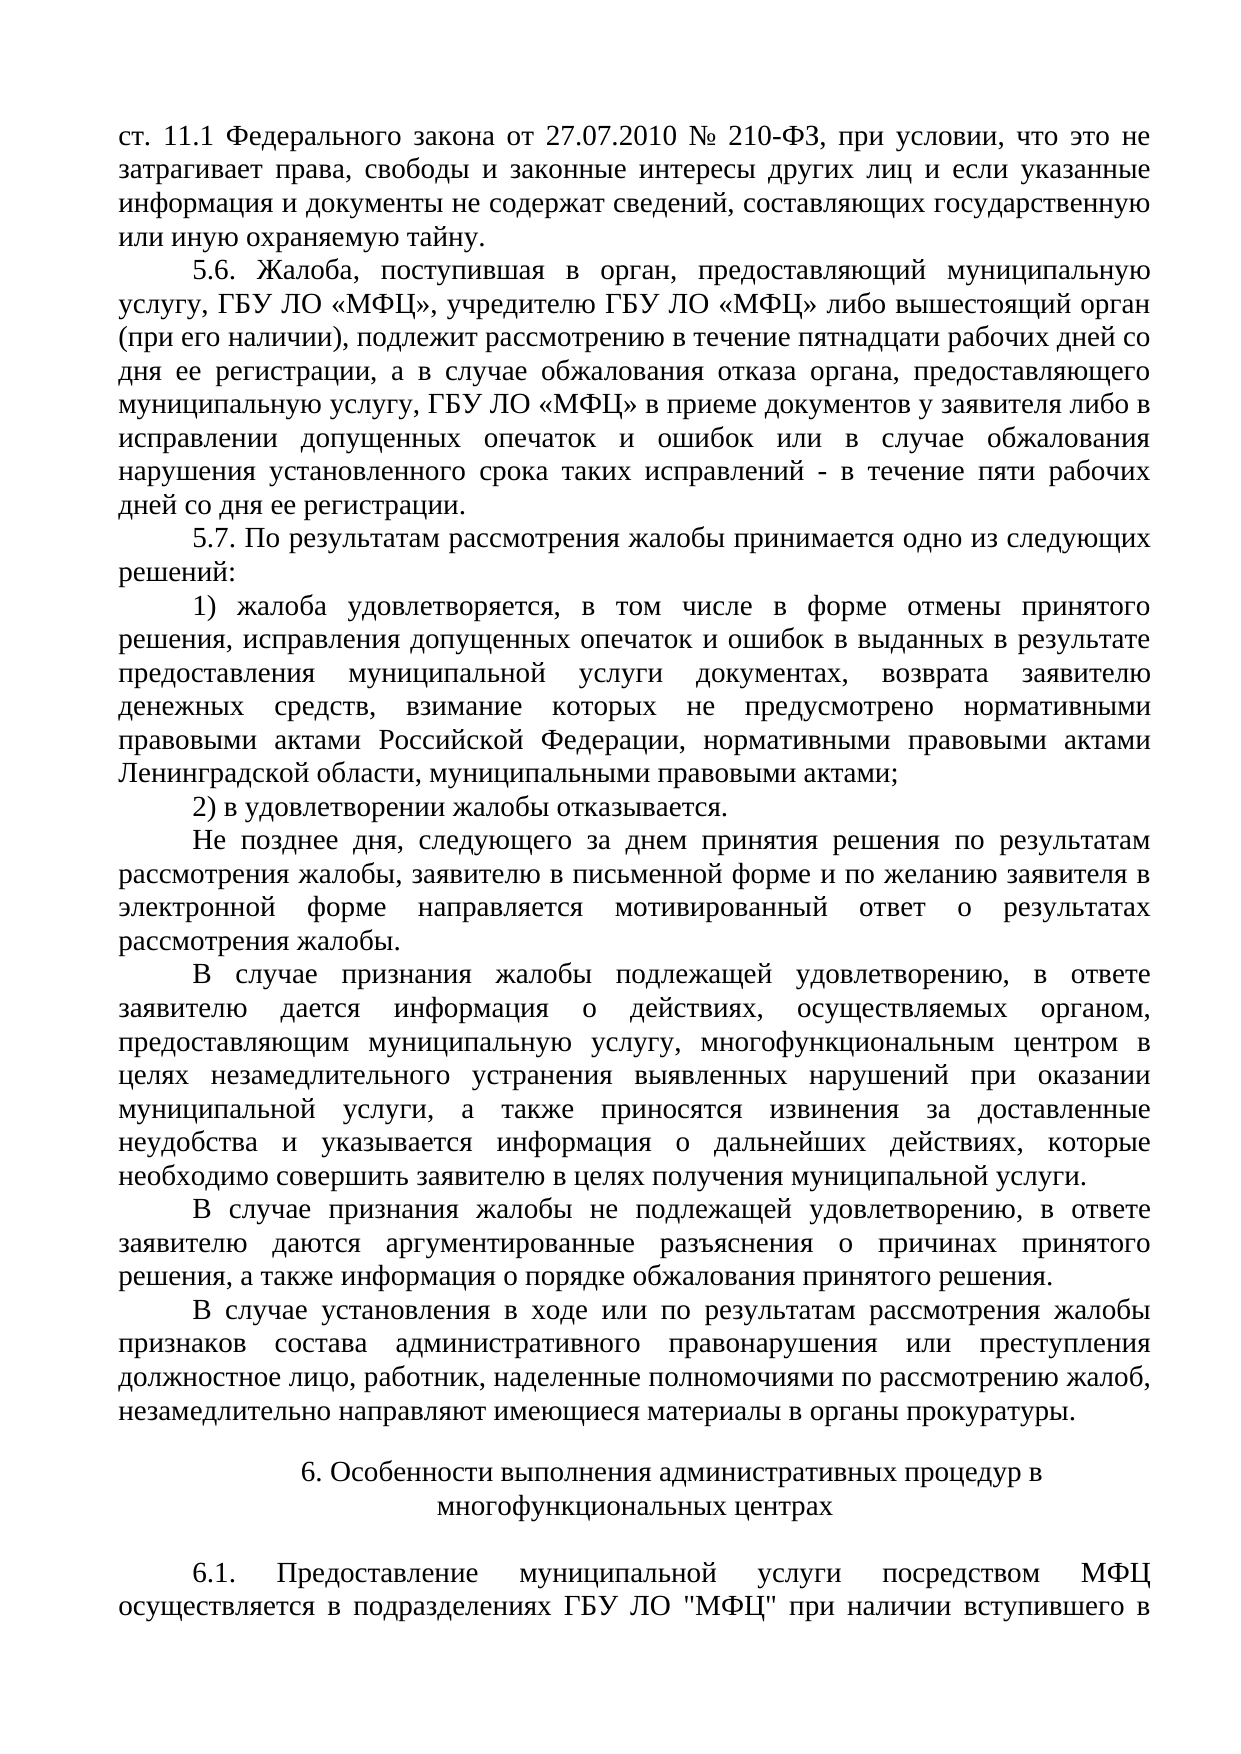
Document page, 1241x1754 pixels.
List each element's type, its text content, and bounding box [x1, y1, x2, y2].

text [118, 118, 1152, 252]
text 1) жалоба удовлетворяется, в том числе в форме отмены принятого решения, исправления допущенных опечаток и ошибок в выданных в результате предоставления муниципальной услуги документах, возврата заявителю денежных средств, взимание которых не предусмотрено нормативными правовыми актами Российской Федерации, нормативными правовыми актами Ленинградской области, муниципальными правовыми актами; [118, 588, 1152, 789]
text 6. Особенности выполнения административных процедур в многофункциональных центрах [118, 1454, 1152, 1521]
text 5.6. Жалоба, поступившая в орган, предоставляющий муниципальную услугу, ГБУ ЛО «МФЦ», учредителю ГБУ ЛО «МФЦ» либо вышестоящий орган (при его наличии), подлежит рассмотрению в течение пятнадцати рабочих дней со дня ее регистрации, а в случае обжалования отказа органа, предоставляющего муниципальную услугу, ГБУ ЛО «МФЦ» в приеме документов у заявителя либо в исправлении допущенных опечаток и ошибок или в случае обжалования нарушения установленного срока таких исправлений - в течение пяти рабочих дней со дня ее регистрации. [118, 252, 1152, 521]
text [118, 1555, 1152, 1622]
text 5.7. По результатам рассмотрения жалобы принимается одно из следующих решений: [118, 521, 1152, 588]
text Не позднее дня, следующего за днем принятия решения по результатам рассмотрения жалобы, заявителю в письменной форме и по желанию заявителя в электронной форме направляется мотивированный ответ о результатах рассмотрения жалобы. [118, 822, 1152, 957]
text В случае установления в ходе или по результатам рассмотрения жалобы признаков состава административного правонарушения или преступления должностное лицо, работник, наделенные полномочиями по рассмотрению жалоб, незамедлительно направляют имеющиеся материалы в органы прокуратуры. [118, 1292, 1152, 1426]
text 2) в удовлетворении жалобы отказывается. [118, 789, 1152, 822]
text В случае признания жалобы подлежащей удовлетворению, в ответе заявителю дается информация о действиях, осуществляемых органом, предоставляющим муниципальную услугу, многофункциональным центром в целях незамедлительного устранения выявленных нарушений при оказании муниципальной услуги, а также приносятся извинения за доставленные неудобства и указывается информация о дальнейших действиях, которые необходимо совершить заявителю в целях получения муниципальной услуги. [118, 957, 1152, 1191]
text В случае признания жалобы не подлежащей удовлетворению, в ответе заявителю даются аргументированные разъяснения о причинах принятого решения, а также информация о порядке обжалования принятого решения. [118, 1191, 1152, 1292]
